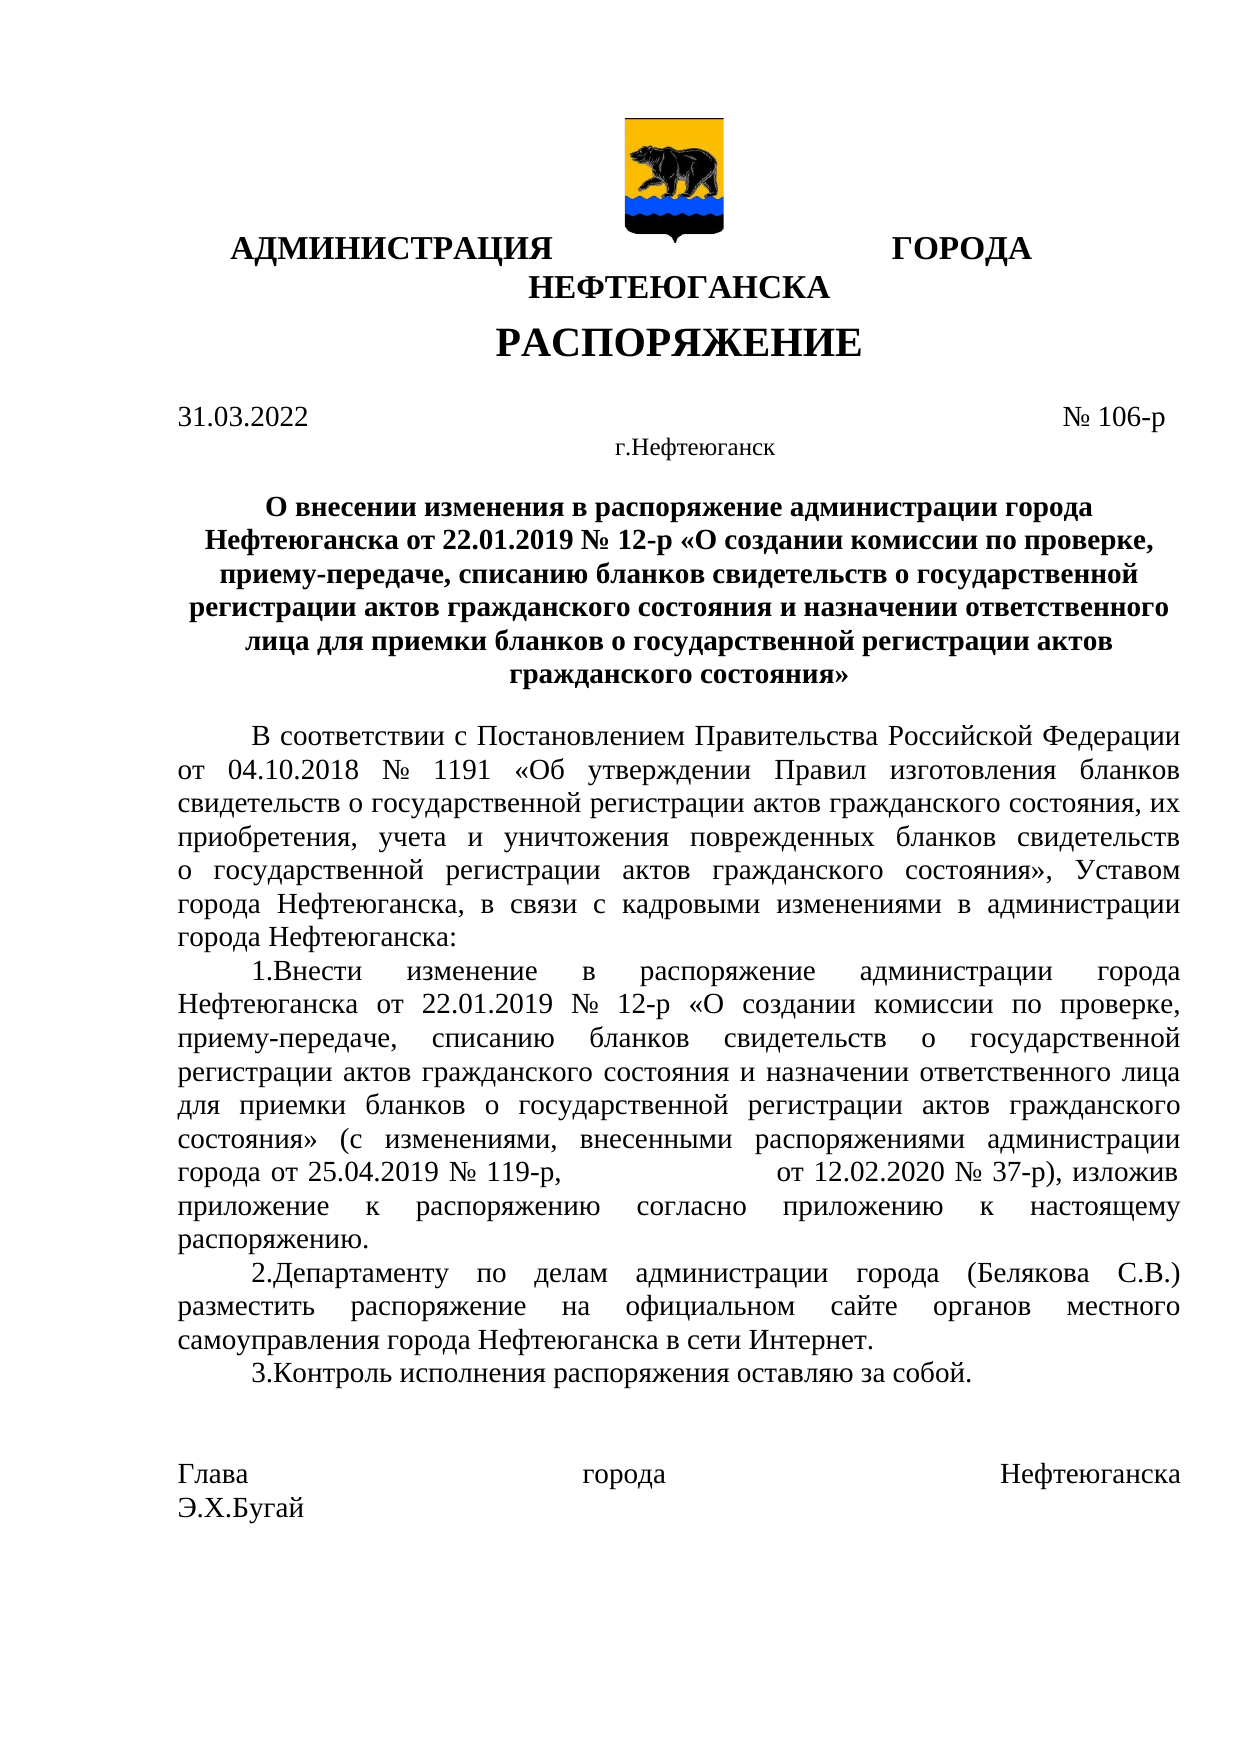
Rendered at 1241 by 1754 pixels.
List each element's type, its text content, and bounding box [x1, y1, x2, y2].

text 3.Контроль исполнения распоряжения оставляю за собой. [177, 1356, 1181, 1389]
picture [623, 118, 724, 241]
text РАСПОРЯЖЕНИЕ [177, 317, 1181, 365]
text Глава города Нефтеюганска Э.Х.Бугай [177, 1456, 1181, 1523]
text 2.Департаменту по делам администрации города (Белякова С.В.) разместить распоряжение на официальном сайте органов местного самоуправления города Нефтеюганска в сети Интернет. [177, 1255, 1181, 1356]
text В соответствии с Постановлением Правительства Российской Федерации от 04.10.2018 № 1191 «Об утверждении Правил изготовления бланков свидетельств о государственной регистрации актов гражданского состояния, их приобретения, учета и уничтожения поврежденных бланков свидетельств о государственной регистрации актов гражданского состояния», Уставом города Нефтеюганска, в связи с кадровыми изменениями в администрации города Нефтеюганска: [177, 718, 1181, 953]
text АДМИНИСТРАЦИЯ ГОРОДА НЕФТЕЮГАНСКА [177, 228, 1181, 305]
text г.Нефтеюганск [177, 432, 1181, 461]
text О внесении изменения в распоряжение администрации города Нефтеюганска от 22.01.2019 № 12-р «О создании комиссии по проверке, приему-передаче, списанию бланков свидетельств о государственной регистрации актов гражданского состояния и назначении ответственного лица для приемки бланков о государственной регистрации актов гражданского состояния» [177, 489, 1181, 690]
text 1.Внести изменение в распоряжение администрации города Нефтеюганска от 22.01.2019 № 12-р «О создании комиссии по проверке, приему-передаче, списанию бланков свидетельств о государственной регистрации актов гражданского состояния и назначении ответственного лица для приемки бланков о государственной регистрации актов гражданского состояния» (с изменениями, внесенными распоряжениями администрации города от 25.04.2019 № 119-р, от 12.02.2020 № 37-р), изложив приложение к распоряжению согласно приложению к настоящему распоряжению. [177, 953, 1181, 1255]
text 31.03.2022 № 106-р [177, 399, 1181, 432]
